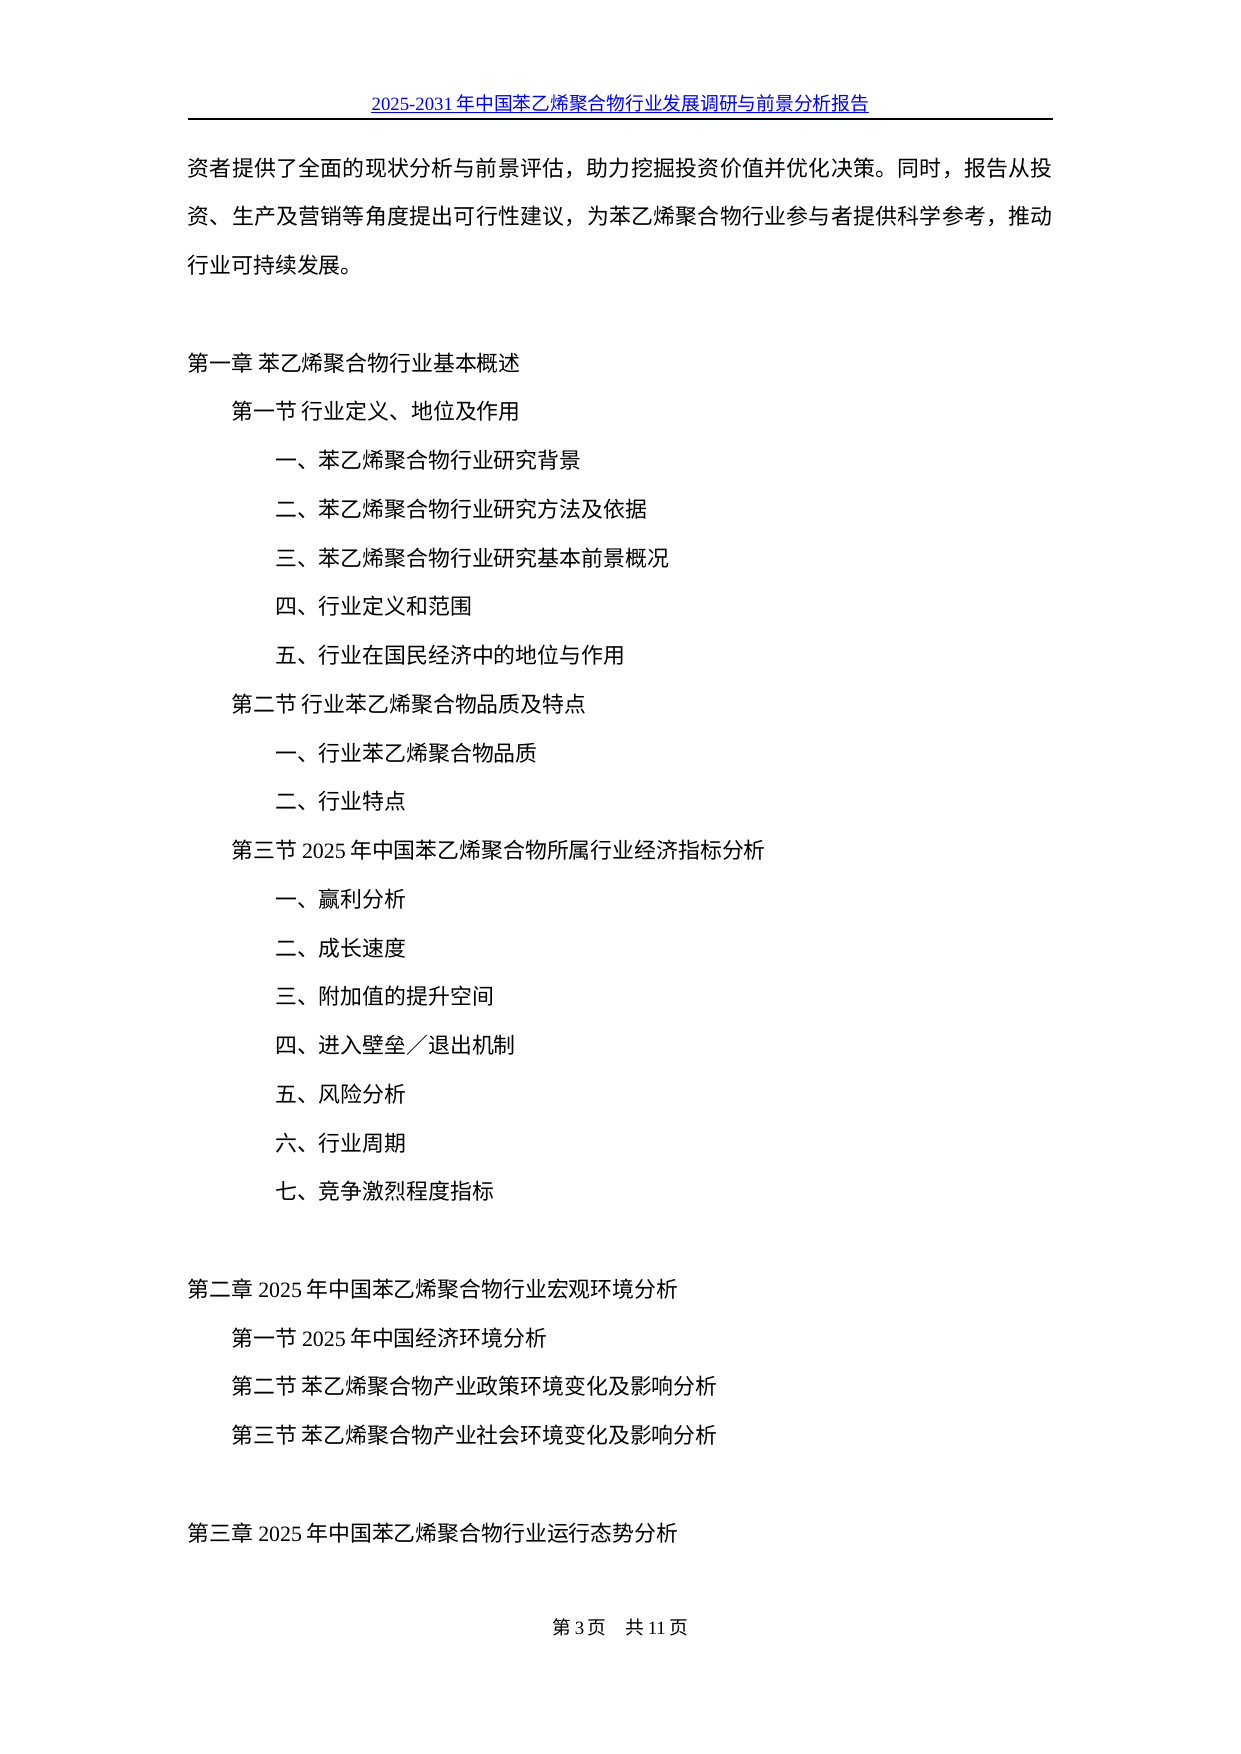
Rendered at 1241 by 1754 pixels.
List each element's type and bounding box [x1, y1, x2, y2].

text [187, 150, 1053, 1548]
